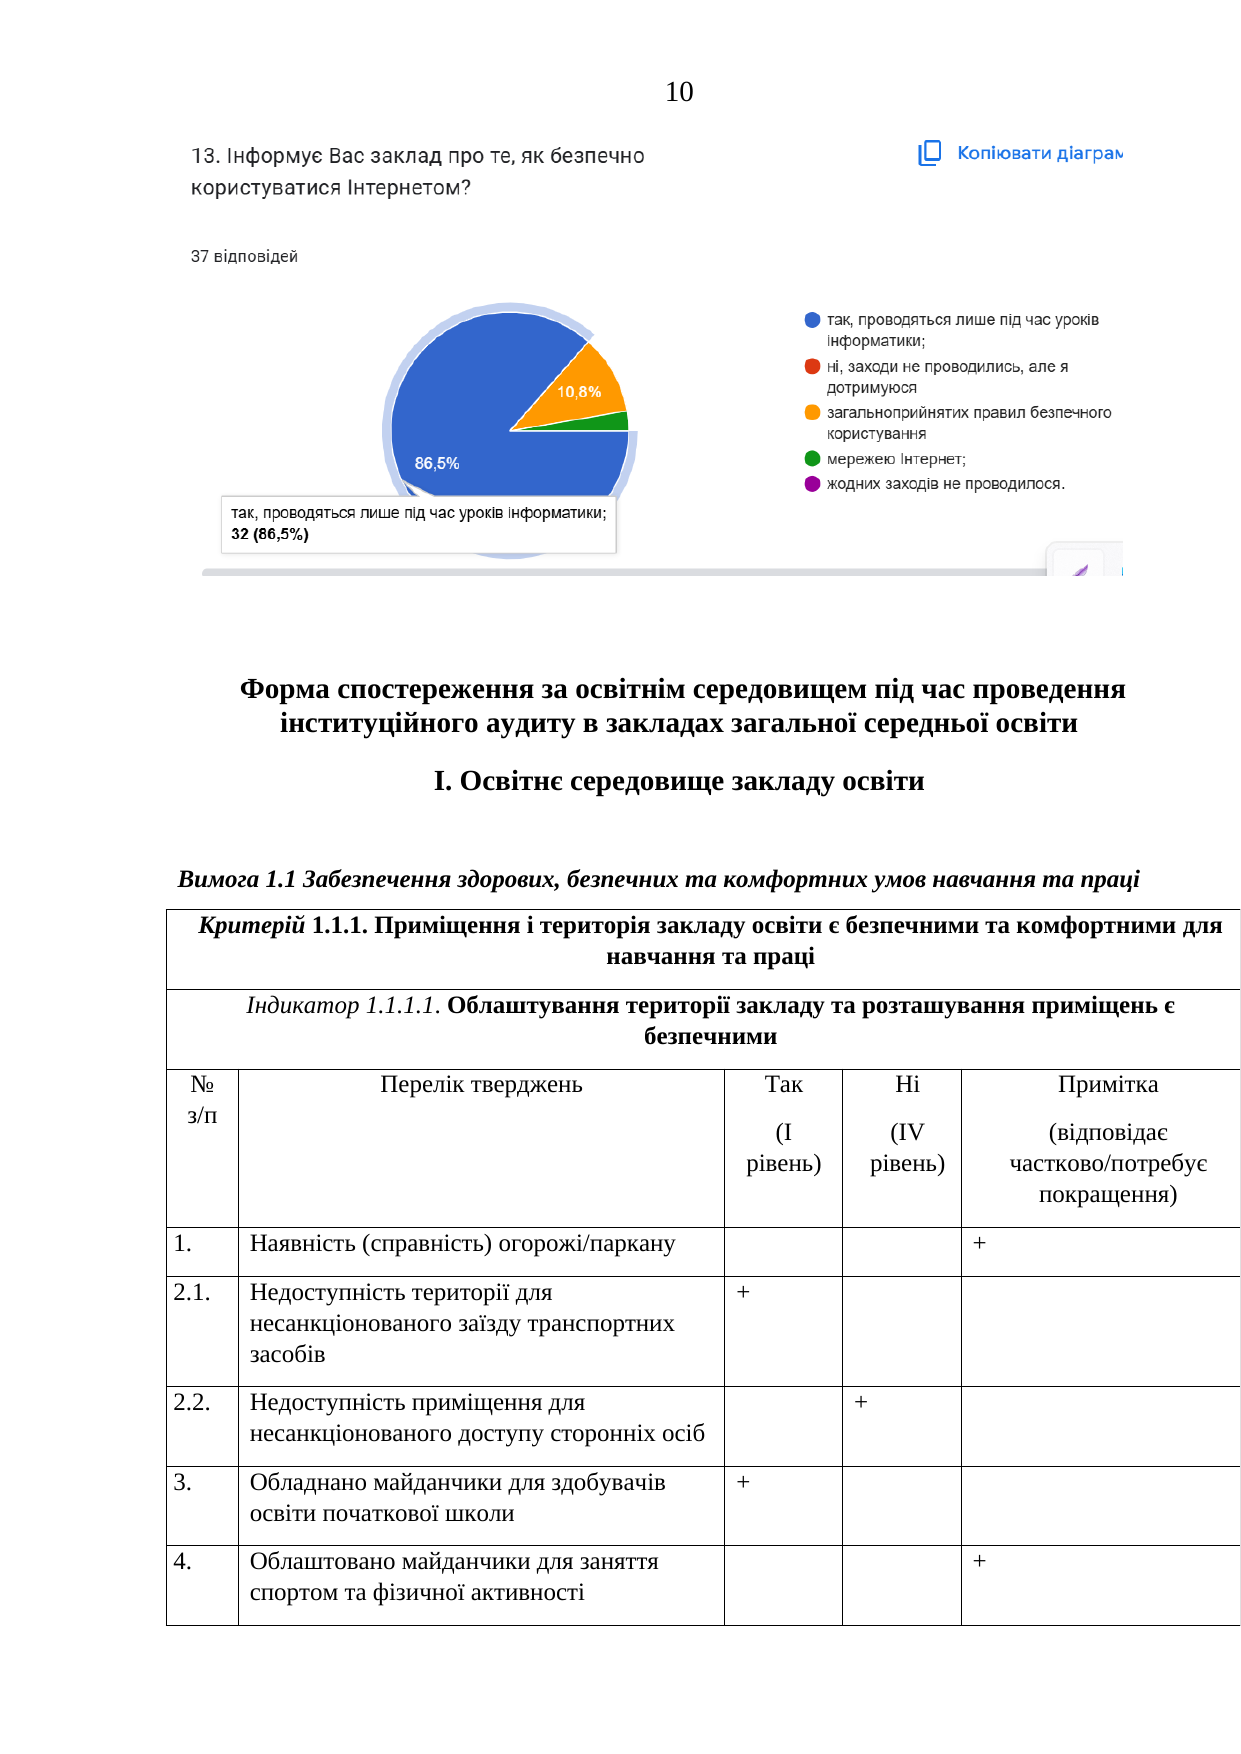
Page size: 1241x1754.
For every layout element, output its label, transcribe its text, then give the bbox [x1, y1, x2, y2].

table_cell 2.1. [167, 1277, 238, 1386]
table_cell + [962, 1228, 1240, 1276]
text Форма спостереження за освітнім середовищем під час проведення інституційного аудиту в закладах загальної середньої освіти [177, 671, 1181, 738]
table_cell [962, 1387, 1240, 1466]
table_cell Примітка (відповідає частково/потребує покращення) [962, 1070, 1240, 1227]
table_cell [725, 1228, 842, 1276]
table_cell [962, 1467, 1240, 1545]
table_cell Індикатор 1.1.1.1. Облаштування території закладу та розташування приміщень є безпечними [167, 990, 1240, 1068]
table_cell Недоступність приміщення для несанкціонованого доступу сторонніх осіб [239, 1387, 724, 1466]
table_cell [843, 1467, 961, 1545]
picture [177, 135, 1123, 576]
table_cell [962, 1277, 1240, 1386]
table_cell 4. [167, 1546, 238, 1625]
table_cell Обладнано майданчики для здобувачів освіти початкової школи [239, 1467, 724, 1545]
text І. Освітнє середовище закладу освіти [177, 763, 1181, 797]
table_cell Наявність (справність) огорожі/паркану [239, 1228, 724, 1276]
table_cell 1. [167, 1228, 238, 1276]
table_cell + [843, 1387, 961, 1466]
table_cell + [725, 1277, 842, 1386]
table_cell Облаштовано майданчики для заняття спортом та фізичної активності [239, 1546, 724, 1625]
table_cell Недоступність території для несанкціонованого заїзду транспортних засобів [239, 1277, 724, 1386]
table_cell + [725, 1467, 842, 1545]
table_cell [725, 1546, 842, 1625]
table_cell [843, 1546, 961, 1625]
table_cell [843, 1277, 961, 1386]
table_cell [843, 1228, 961, 1276]
table_cell + [962, 1546, 1240, 1625]
table_cell 3. [167, 1467, 238, 1545]
table_cell 2.2. [167, 1387, 238, 1466]
table_cell № з/п [167, 1070, 238, 1227]
text Вимога 1.1 Забезпечення здорових, безпечних та комфортних умов навчання та праці [177, 864, 1181, 893]
table_cell Перелік тверджень [239, 1070, 724, 1227]
table_cell Ні (ІV рівень) [843, 1070, 961, 1227]
table_header Критерій 1.1.1. Приміщення і територія закладу освіти є безпечними та комфортними для навчання та праці [167, 910, 1240, 989]
table_cell Так (І рівень) [725, 1070, 842, 1227]
table_cell [725, 1387, 842, 1466]
